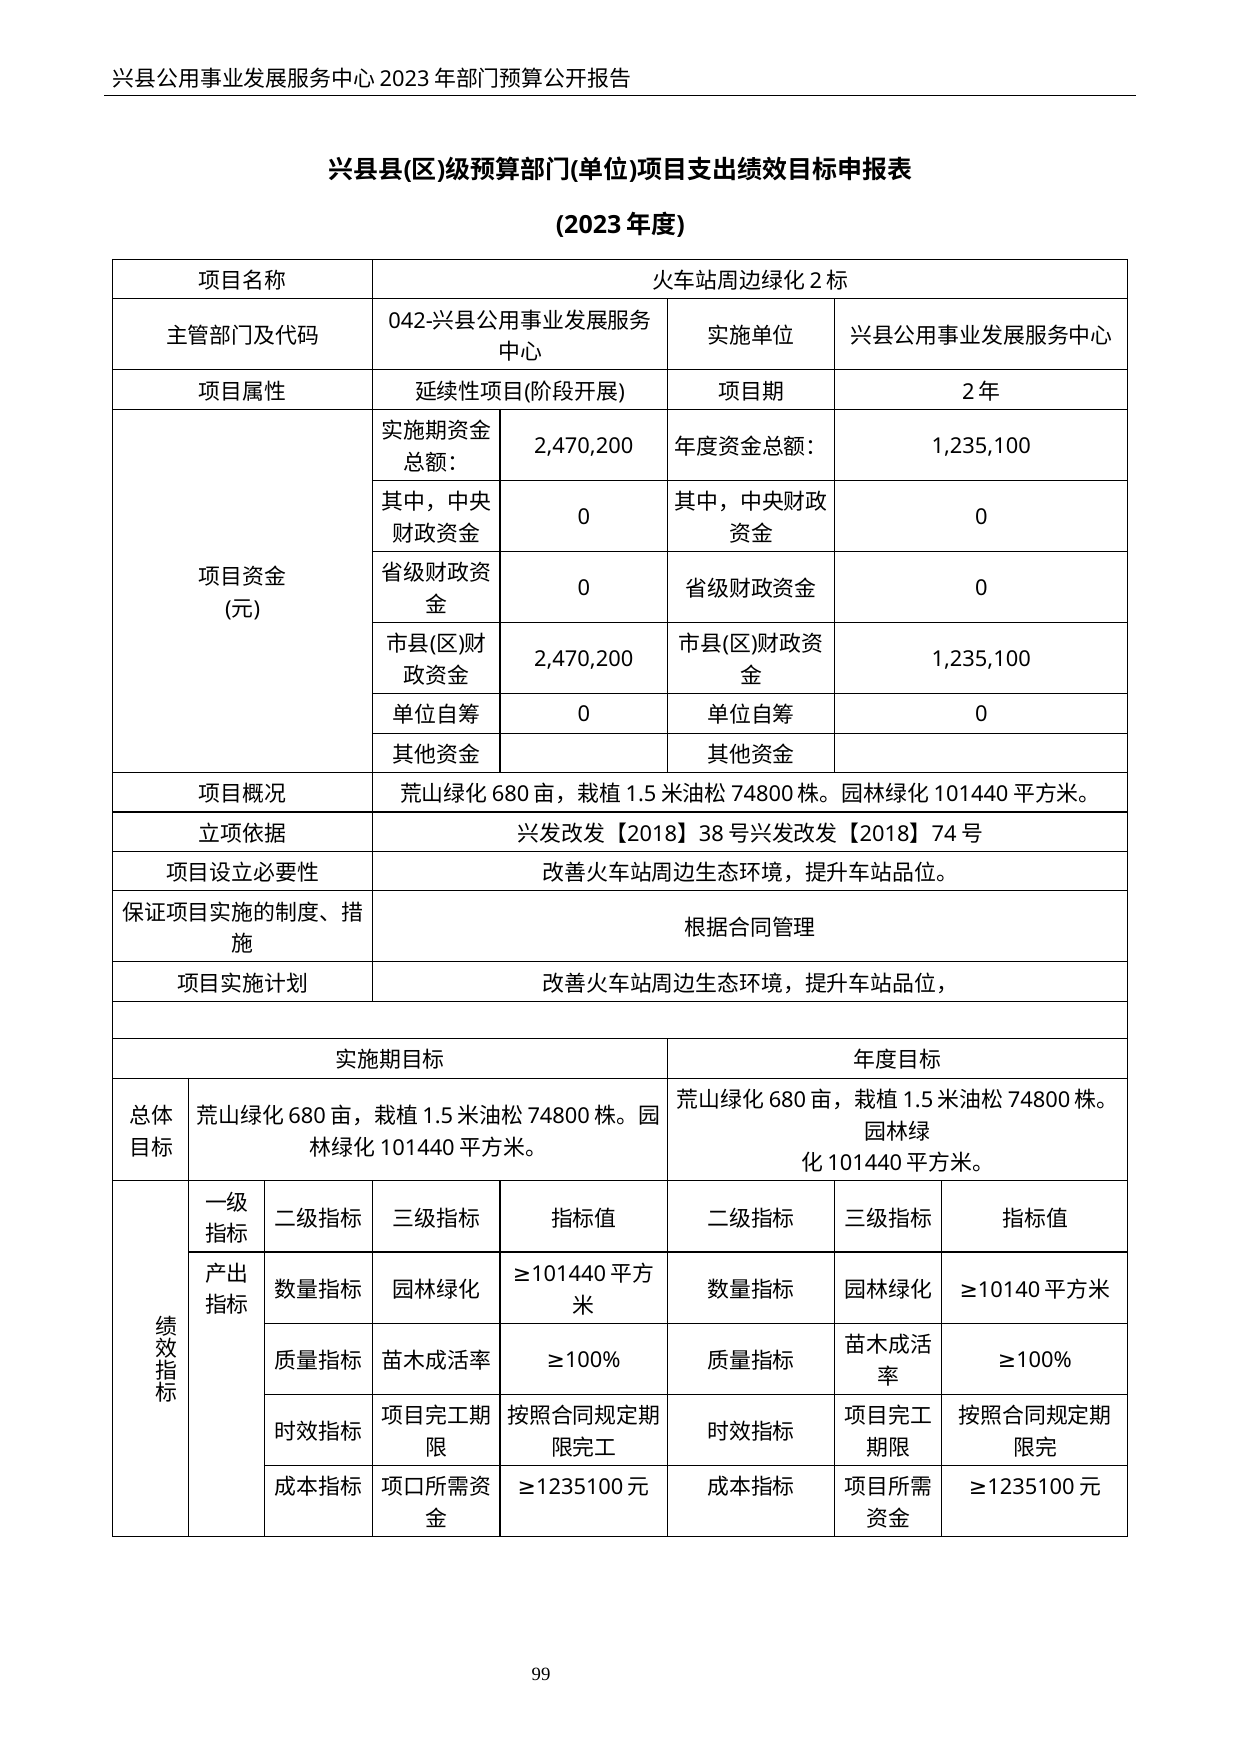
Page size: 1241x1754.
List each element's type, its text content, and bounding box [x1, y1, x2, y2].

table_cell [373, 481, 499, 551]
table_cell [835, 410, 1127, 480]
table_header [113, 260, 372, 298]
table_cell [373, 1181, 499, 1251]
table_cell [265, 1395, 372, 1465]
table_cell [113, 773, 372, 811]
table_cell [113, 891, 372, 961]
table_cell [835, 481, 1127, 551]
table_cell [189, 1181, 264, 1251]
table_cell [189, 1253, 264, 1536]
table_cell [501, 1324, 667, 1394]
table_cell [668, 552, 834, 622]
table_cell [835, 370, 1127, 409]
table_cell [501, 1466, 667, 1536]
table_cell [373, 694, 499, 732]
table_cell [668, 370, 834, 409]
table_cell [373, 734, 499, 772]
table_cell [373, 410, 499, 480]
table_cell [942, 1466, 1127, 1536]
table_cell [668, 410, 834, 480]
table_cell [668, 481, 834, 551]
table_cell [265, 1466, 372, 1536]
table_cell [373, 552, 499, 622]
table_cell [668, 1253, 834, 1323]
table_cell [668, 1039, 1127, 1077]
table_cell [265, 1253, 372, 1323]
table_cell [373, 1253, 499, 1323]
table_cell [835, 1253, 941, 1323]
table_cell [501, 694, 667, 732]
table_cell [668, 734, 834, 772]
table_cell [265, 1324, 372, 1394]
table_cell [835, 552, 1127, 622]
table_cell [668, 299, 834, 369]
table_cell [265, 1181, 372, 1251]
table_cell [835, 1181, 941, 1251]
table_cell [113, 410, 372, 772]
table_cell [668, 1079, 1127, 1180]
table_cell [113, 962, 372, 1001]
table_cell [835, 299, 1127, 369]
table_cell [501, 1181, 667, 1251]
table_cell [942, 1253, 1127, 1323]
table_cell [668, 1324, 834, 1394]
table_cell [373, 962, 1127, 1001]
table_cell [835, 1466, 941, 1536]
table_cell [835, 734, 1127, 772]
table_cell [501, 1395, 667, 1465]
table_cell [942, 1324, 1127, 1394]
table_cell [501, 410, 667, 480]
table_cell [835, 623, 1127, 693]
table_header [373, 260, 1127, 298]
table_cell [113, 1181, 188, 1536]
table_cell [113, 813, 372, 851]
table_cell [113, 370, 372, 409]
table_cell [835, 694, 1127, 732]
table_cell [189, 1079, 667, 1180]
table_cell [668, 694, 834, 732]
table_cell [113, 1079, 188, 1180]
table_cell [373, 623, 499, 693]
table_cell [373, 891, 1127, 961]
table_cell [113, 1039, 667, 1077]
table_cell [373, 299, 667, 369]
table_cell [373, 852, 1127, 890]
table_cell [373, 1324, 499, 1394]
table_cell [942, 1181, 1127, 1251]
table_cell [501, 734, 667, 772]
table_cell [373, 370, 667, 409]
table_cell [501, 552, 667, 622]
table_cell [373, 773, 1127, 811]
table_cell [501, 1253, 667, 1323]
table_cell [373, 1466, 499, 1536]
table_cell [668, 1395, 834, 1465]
text 兴县县(区)级预算部门(单位)项目支出绩效目标申报表 [112, 150, 1128, 186]
text (2023年度) [112, 204, 1128, 241]
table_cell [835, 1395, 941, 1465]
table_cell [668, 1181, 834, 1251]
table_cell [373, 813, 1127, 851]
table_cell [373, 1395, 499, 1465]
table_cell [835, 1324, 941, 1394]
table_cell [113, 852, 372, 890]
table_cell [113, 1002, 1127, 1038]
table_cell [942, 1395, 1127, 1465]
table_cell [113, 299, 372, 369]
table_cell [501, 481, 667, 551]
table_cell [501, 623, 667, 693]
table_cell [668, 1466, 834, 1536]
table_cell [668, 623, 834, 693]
